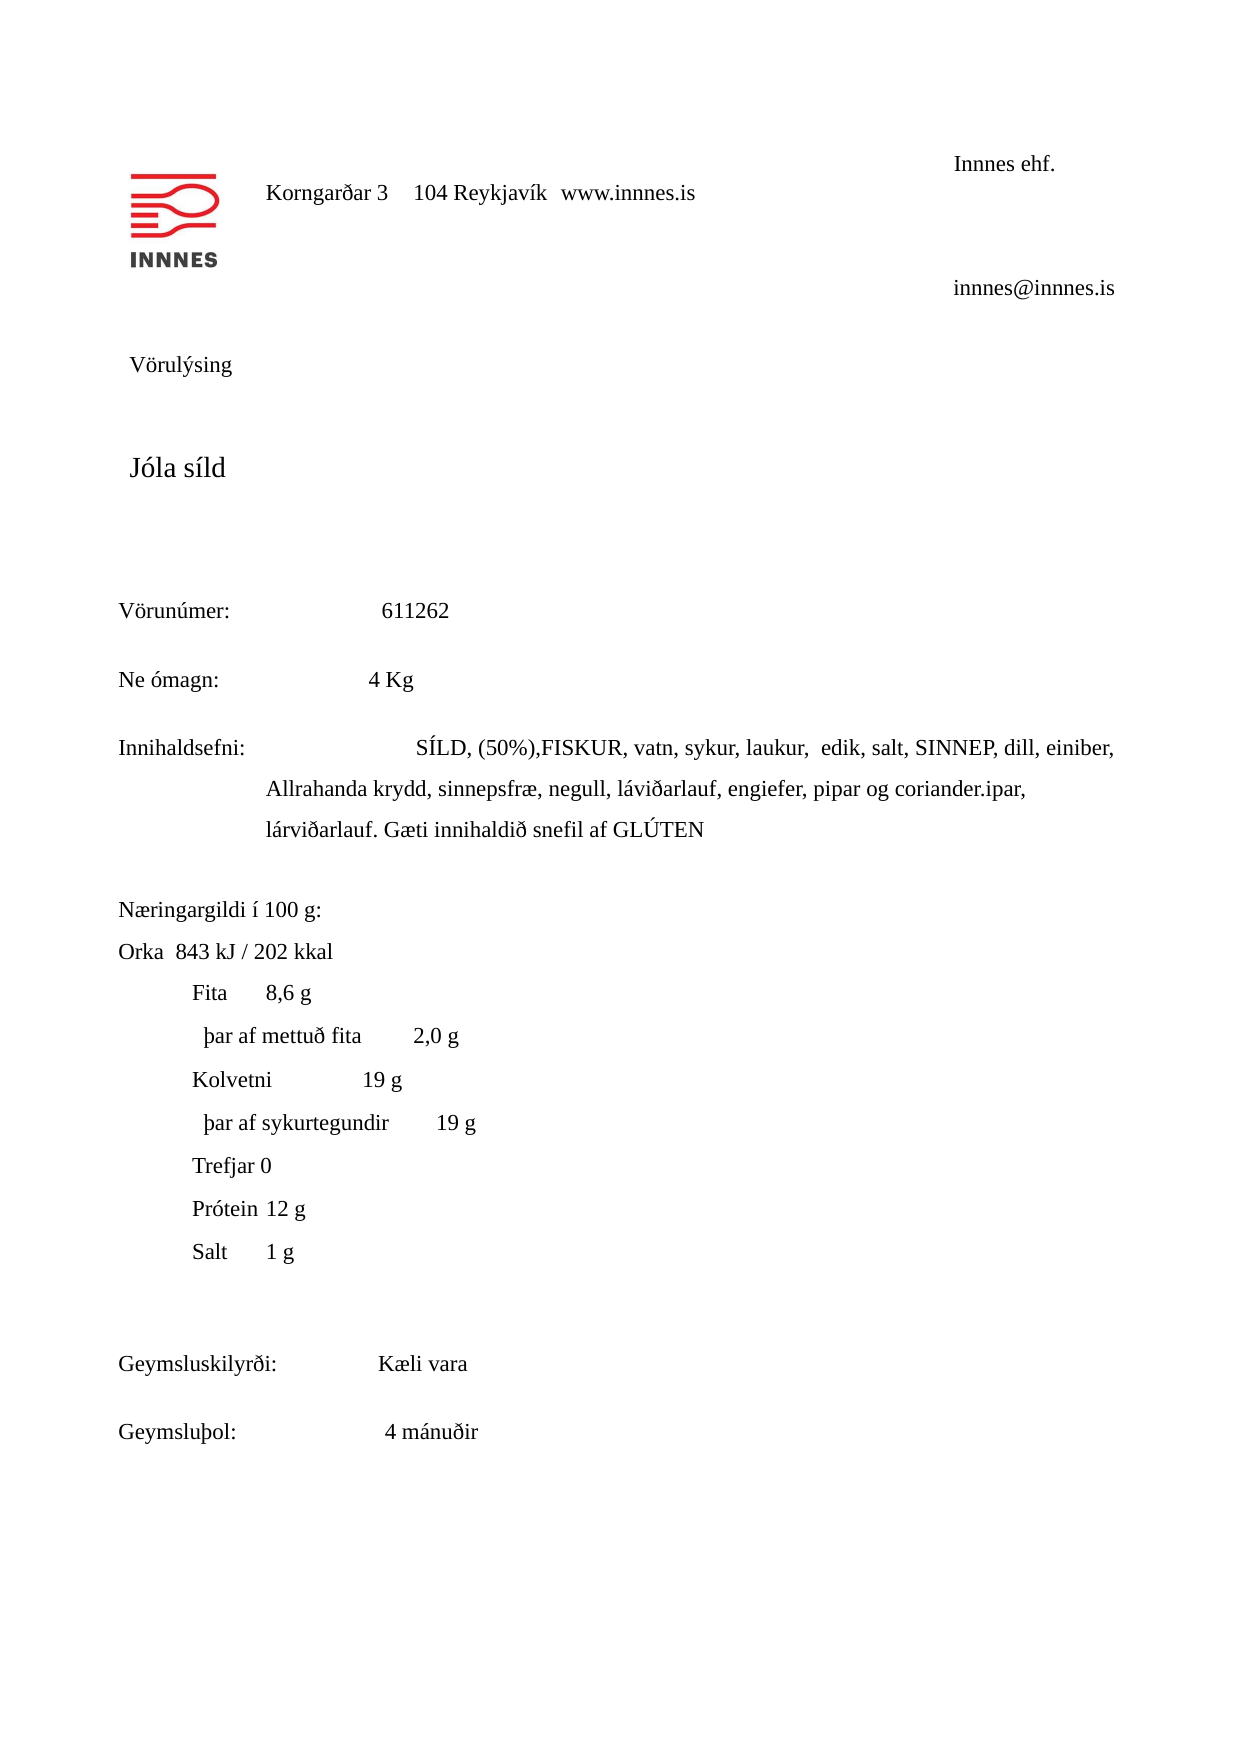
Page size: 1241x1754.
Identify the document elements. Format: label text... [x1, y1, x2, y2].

text Salt 1 g [130, 1238, 1121, 1265]
text Korngarðar 3 104 Reykjavík www.innnes.is [221, 179, 1092, 206]
text Fita 8,6 g [129, 979, 815, 1006]
text Vörunúmer: 611262 [118, 597, 1121, 624]
picture [128, 171, 221, 270]
text þar af sykurtegundir 19 g [130, 1109, 815, 1135]
text Innnes ehf. [118, 150, 1121, 176]
text Prótein 12 g [130, 1195, 1121, 1222]
text Geymsluþol: 4 mánuðir [118, 1418, 1121, 1444]
text þar af mettuð fita 2,0 g [130, 1022, 815, 1049]
text Orka 843 kJ / 202 kkal [118, 938, 1121, 964]
text Trefjar 0 [129, 1152, 1121, 1178]
text Jóla síld [129, 450, 1121, 483]
text innnes@innnes.is [118, 274, 1121, 301]
text Kolvetni 19 g [129, 1066, 815, 1092]
text Næringargildi í 100 g: [118, 896, 1121, 922]
text Allrahanda krydd, sinnepsfræ, negull, láviðarlauf, engiefer, pipar og coriander.ipar, lárviðarlauf. Gæti innihaldið snefil af GLÚTEN [266, 775, 1121, 843]
text Vörulýsing [118, 351, 1121, 377]
text Innihaldsefni: SÍLD, (50%),FISKUR, vatn, sykur, laukur, edik, salt, SINNEP, dill, einiber, [118, 734, 1121, 760]
text Ne ómagn: 4 Kg [118, 666, 1121, 692]
text Geymsluskilyrði: Kæli vara [118, 1350, 1121, 1376]
